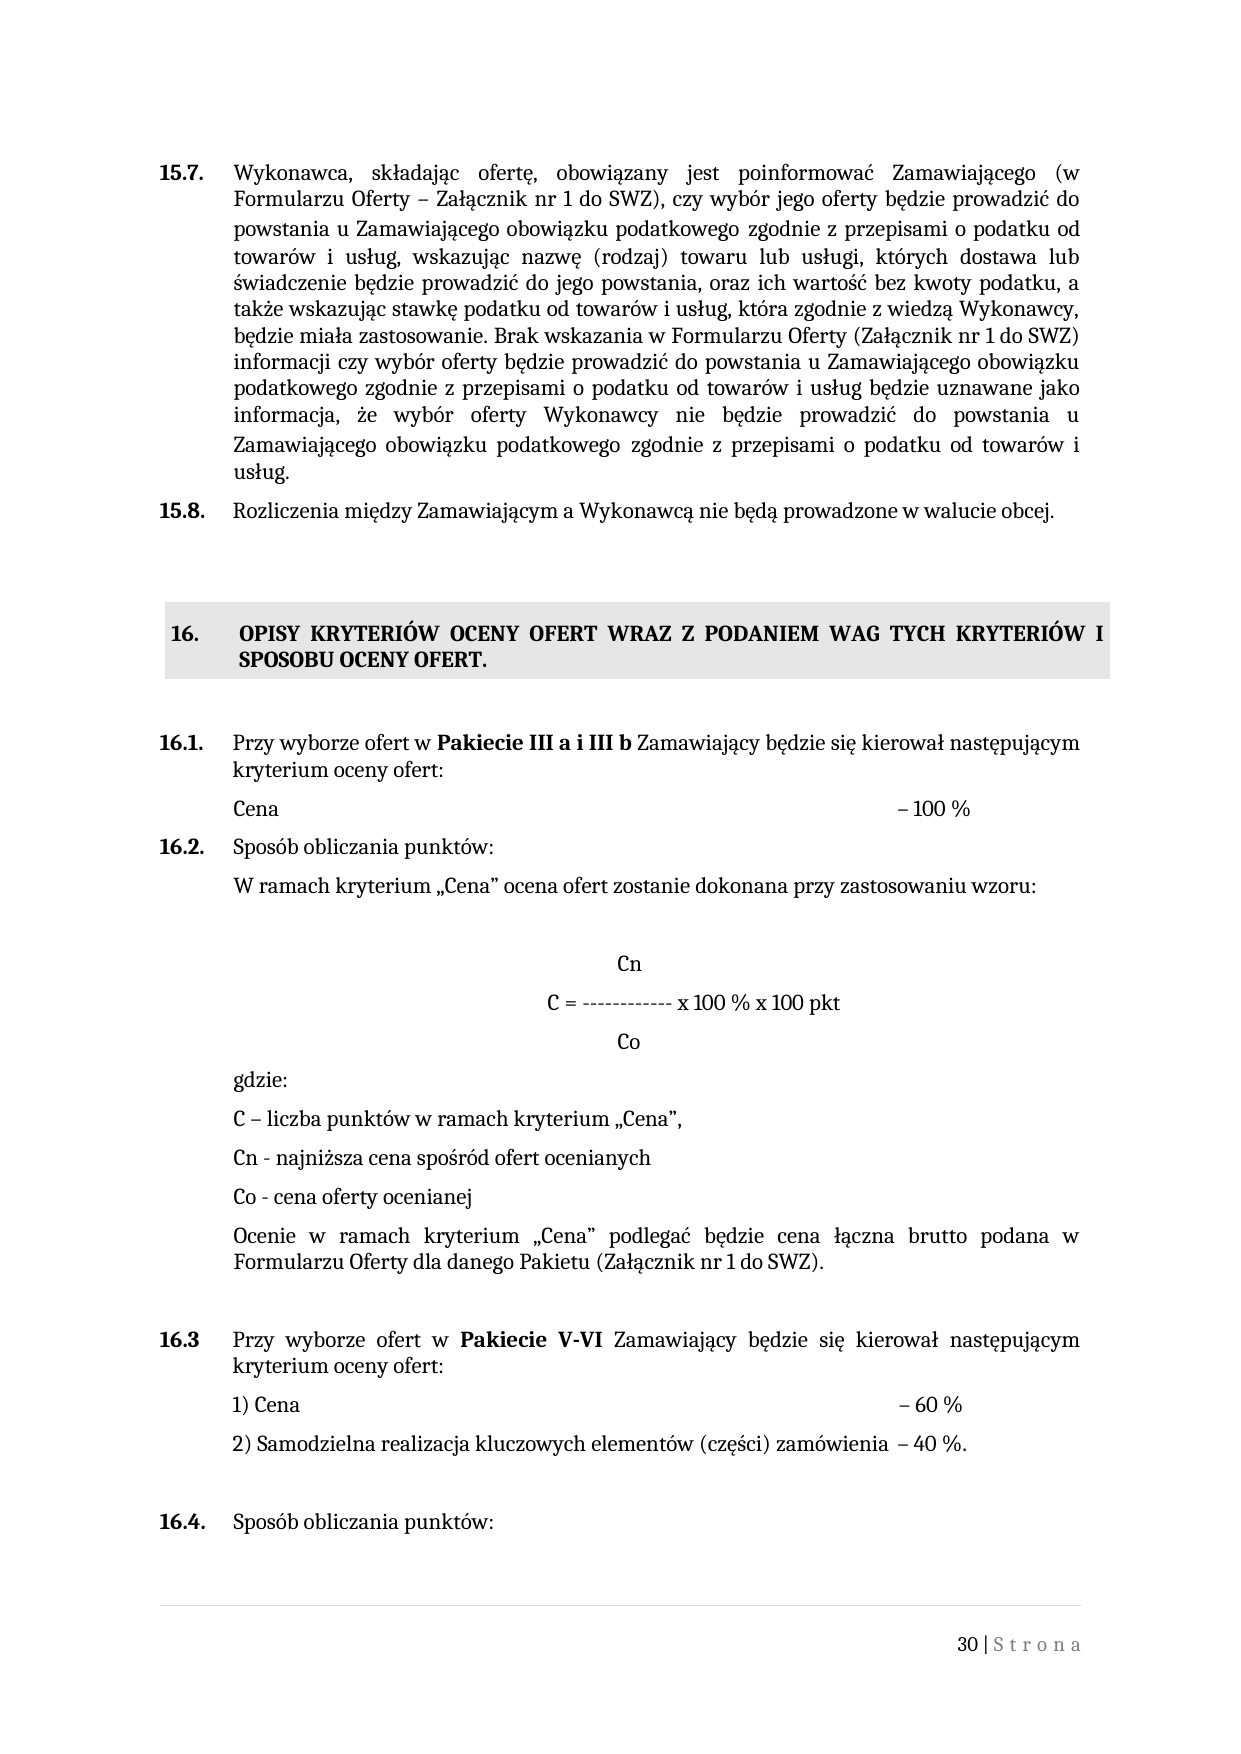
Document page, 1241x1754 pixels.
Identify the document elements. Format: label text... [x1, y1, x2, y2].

text W ramach kryterium „Cena” ocena ofert zostanie dokonana przy zastosowaniu wzoru: [233, 873, 1081, 899]
text Ocenie w ramach kryterium „Cena” podlegać będzie cena łączna brutto podana w Formularzu Oferty dla danego Pakietu (Załącznik nr 1 do SWZ). [233, 1223, 1081, 1275]
text 2) Samodzielna realizacja kluczowych elementów (części) zamówienia – 40 %. [159, 1431, 1081, 1457]
text 16.3 Przy wyborze ofert w Pakiecie V-VI Zamawiający będzie się kierował następującym kryterium oceny ofert: [159, 1327, 1081, 1379]
text Cn - najniższa cena spośród ofert ocenianych [233, 1145, 1081, 1171]
text C = ------------ x 100 % x 100 pkt [307, 989, 1081, 1016]
text C – liczba punktów w ramach kryterium „Cena”, [233, 1106, 1081, 1132]
text 15.7. Wykonawca, składając ofertę, obowiązany jest poinformować Zamawiającego (w Formularzu Oferty – Załącznik nr 1 do SWZ), czy wybór jego oferty będzie prowadzić do powstania u Zamawiającego obowiązku podatkowego zgodnie z przepisami o podatku od towarów i usług, wskazując nazwę (rodzaj) towaru lub usługi, których dostawa lub świadczenie będzie prowadzić do jego powstania, oraz ich wartość bez kwoty podatku, a także wskazując stawkę podatku od towarów i usług, która zgodnie z wiedzą Wykonawcy, będzie miała zastosowanie. Brak wskazania w Formularzu Oferty (Załącznik nr 1 do SWZ) informacji czy wybór oferty będzie prowadzić do powstania u Zamawiającego obowiązku podatkowego zgodnie z przepisami o podatku od towarów i usług będzie uznawane jako informacja, że wybór oferty Wykonawcy nie będzie prowadzić do powstania u Zamawiającego obowiązku podatkowego zgodnie z przepisami o podatku od towarów i usług. [159, 159, 1081, 486]
text 16.2. Sposób obliczania punktów: [159, 834, 1081, 861]
text 16.1. Przy wyborze ofert w Pakiecie III a i III b Zamawiający będzie się kierował następującym kryterium oceny ofert: [159, 730, 1081, 783]
text Cena – 100 % [233, 795, 1081, 822]
text 16.4. Sposób obliczania punktów: [159, 1508, 1081, 1535]
text 15.8. Rozliczenia między Zamawiającym a Wykonawcą nie będą prowadzone w walucie obcej. [159, 498, 1081, 524]
text Co - cena oferty ocenianej [233, 1184, 1081, 1210]
table_header 16. OPISY KRYTERIÓW OCENY OFERT WRAZ Z PODANIEM WAG TYCH KRYTERIÓW I SPOSOBU OCENY OFERT. [165, 602, 1110, 679]
text gdzie: [233, 1067, 1081, 1094]
text Co [617, 1028, 1081, 1055]
text 1) Cena – 60 % [232, 1392, 1081, 1418]
text Cn [617, 951, 1081, 977]
